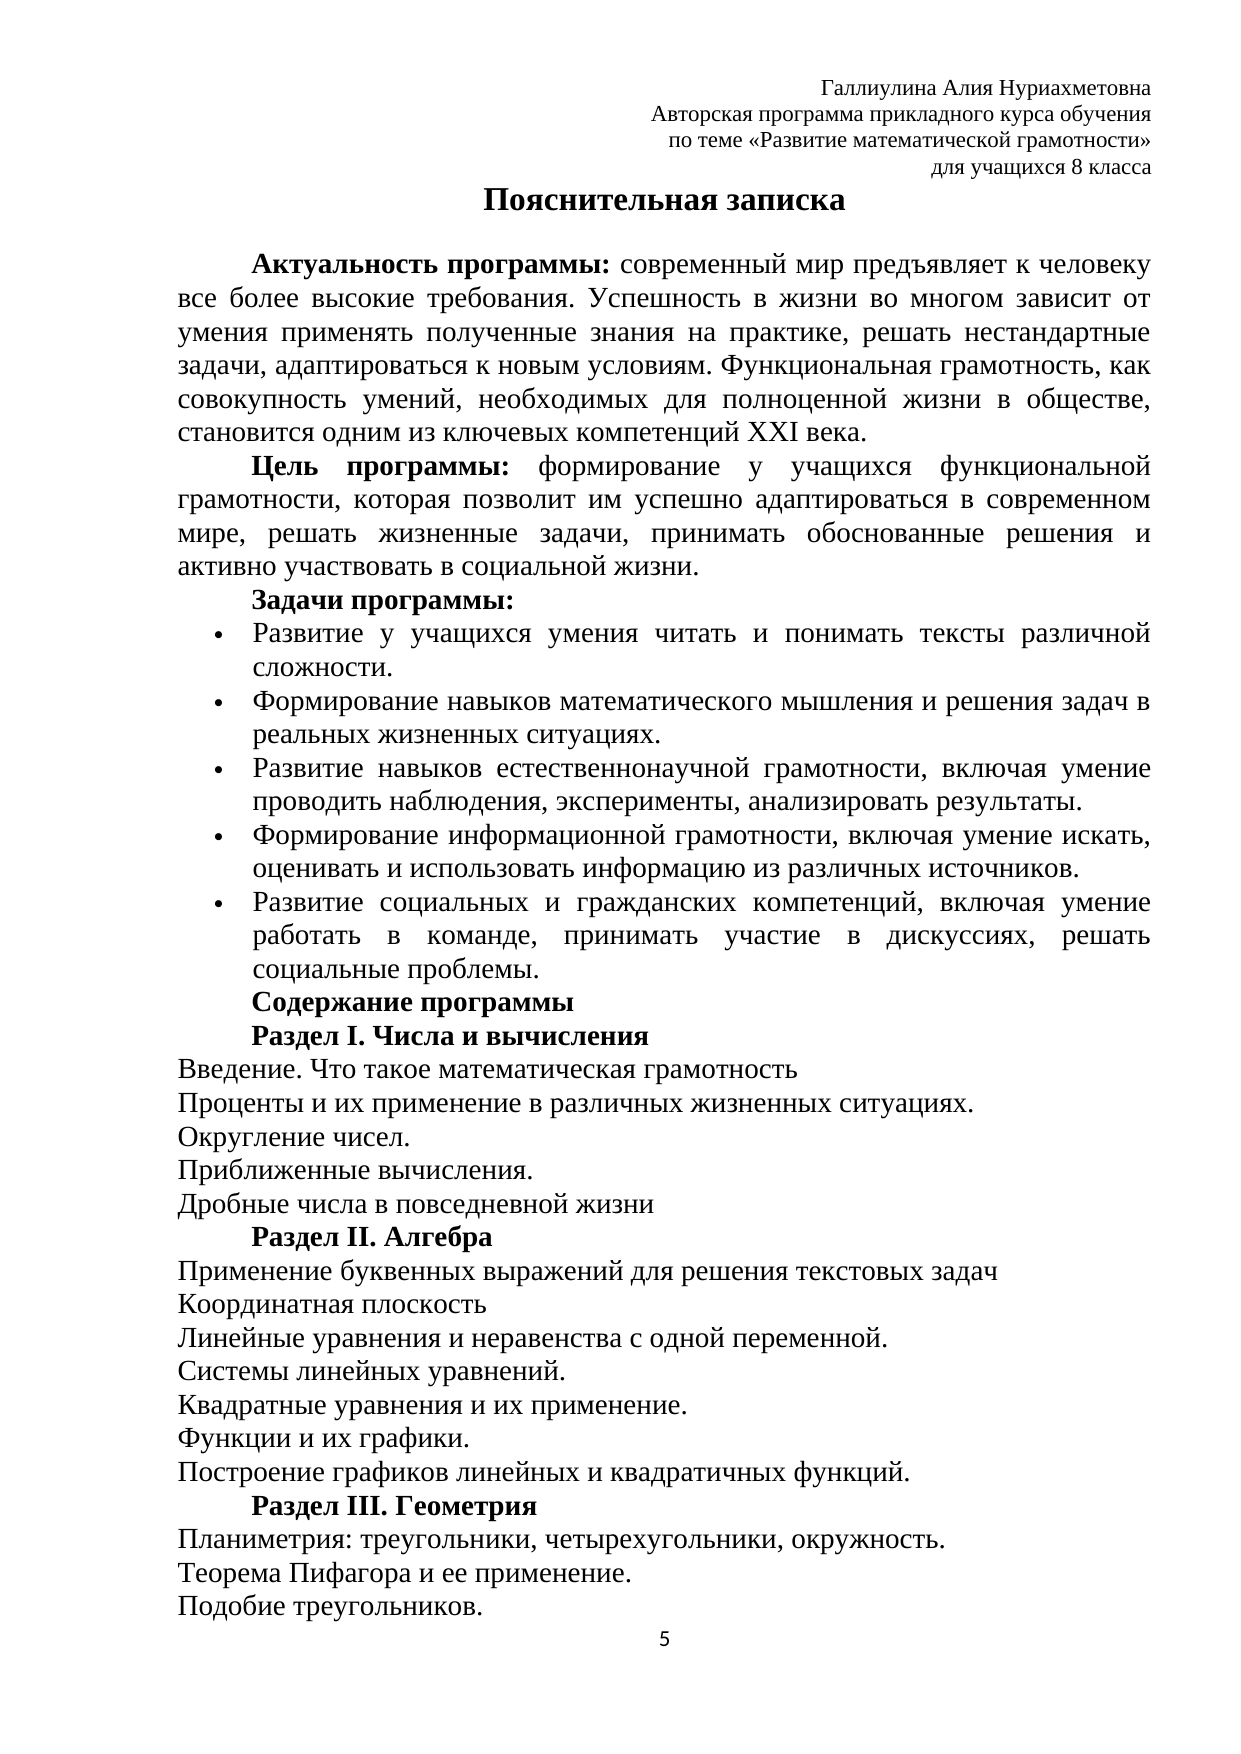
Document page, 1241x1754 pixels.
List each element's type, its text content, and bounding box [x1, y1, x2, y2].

text Раздел I. Числа и вычисления [177, 1018, 1152, 1052]
text Координатная плоскость [177, 1286, 1152, 1320]
list Развитие навыков естественнонаучной грамотности, включая умение проводить наблюдения, эксперименты, анализировать результаты. [215, 750, 1152, 817]
text Подобие треугольников. [177, 1588, 1152, 1622]
text Проценты и их применение в различных жизненных ситуациях. [177, 1085, 1152, 1119]
text Функции и их графики. [177, 1421, 1152, 1454]
text Квадратные уравнения и их применение. [177, 1387, 1152, 1421]
text Построение графиков линейных и квадратичных функций. [177, 1454, 1152, 1488]
text Системы линейных уравнений. [177, 1353, 1152, 1387]
text Дробные числа в повседневной жизни [177, 1186, 1152, 1219]
text Применение буквенных выражений для решения текстовых задач [177, 1253, 1152, 1286]
text Теорема Пифагора и ее применение. [177, 1555, 1152, 1588]
list Развитие у учащихся умения читать и понимать тексты различной сложности. [215, 616, 1152, 683]
text Округление чисел. [177, 1119, 1152, 1152]
text Раздел III. Геометрия [177, 1488, 1152, 1521]
list Формирование информационной грамотности, включая умение искать, оценивать и использовать информацию из различных источников. [215, 817, 1152, 884]
text Пояснительная записка [177, 179, 1152, 217]
text Введение. Что такое математическая грамотность [177, 1052, 1152, 1085]
text Актуальность программы: современный мир предъявляет к человеку все более высокие требования. Успешность в жизни во многом зависит от умения применять полученные знания на практике, решать нестандартные задачи, адаптироваться к новым условиям. Функциональная грамотность, как совокупность умений, необходимых для полноценной жизни в обществе, становится одним из ключевых компетенций XXI века. [177, 247, 1152, 448]
text Задачи программы: [177, 582, 1152, 616]
text Раздел II. Алгебра [177, 1219, 1152, 1253]
text Приближенные вычисления. [177, 1152, 1152, 1186]
text Цель программы: формирование у учащихся функциональной грамотности, которая позволит им успешно адаптироваться в современном мире, решать жизненные задачи, принимать обоснованные решения и активно участвовать в социальной жизни. [177, 448, 1152, 582]
list Развитие социальных и гражданских компетенций, включая умение работать в команде, принимать участие в дискуссиях, решать социальные проблемы. [215, 884, 1152, 984]
text Содержание программы [177, 984, 1152, 1018]
text Линейные уравнения и неравенства с одной переменной. [177, 1320, 1152, 1353]
list Формирование навыков математического мышления и решения задач в реальных жизненных ситуациях. [215, 683, 1152, 750]
text Планиметрия: треугольники, четырехугольники, окружность. [177, 1521, 1152, 1555]
